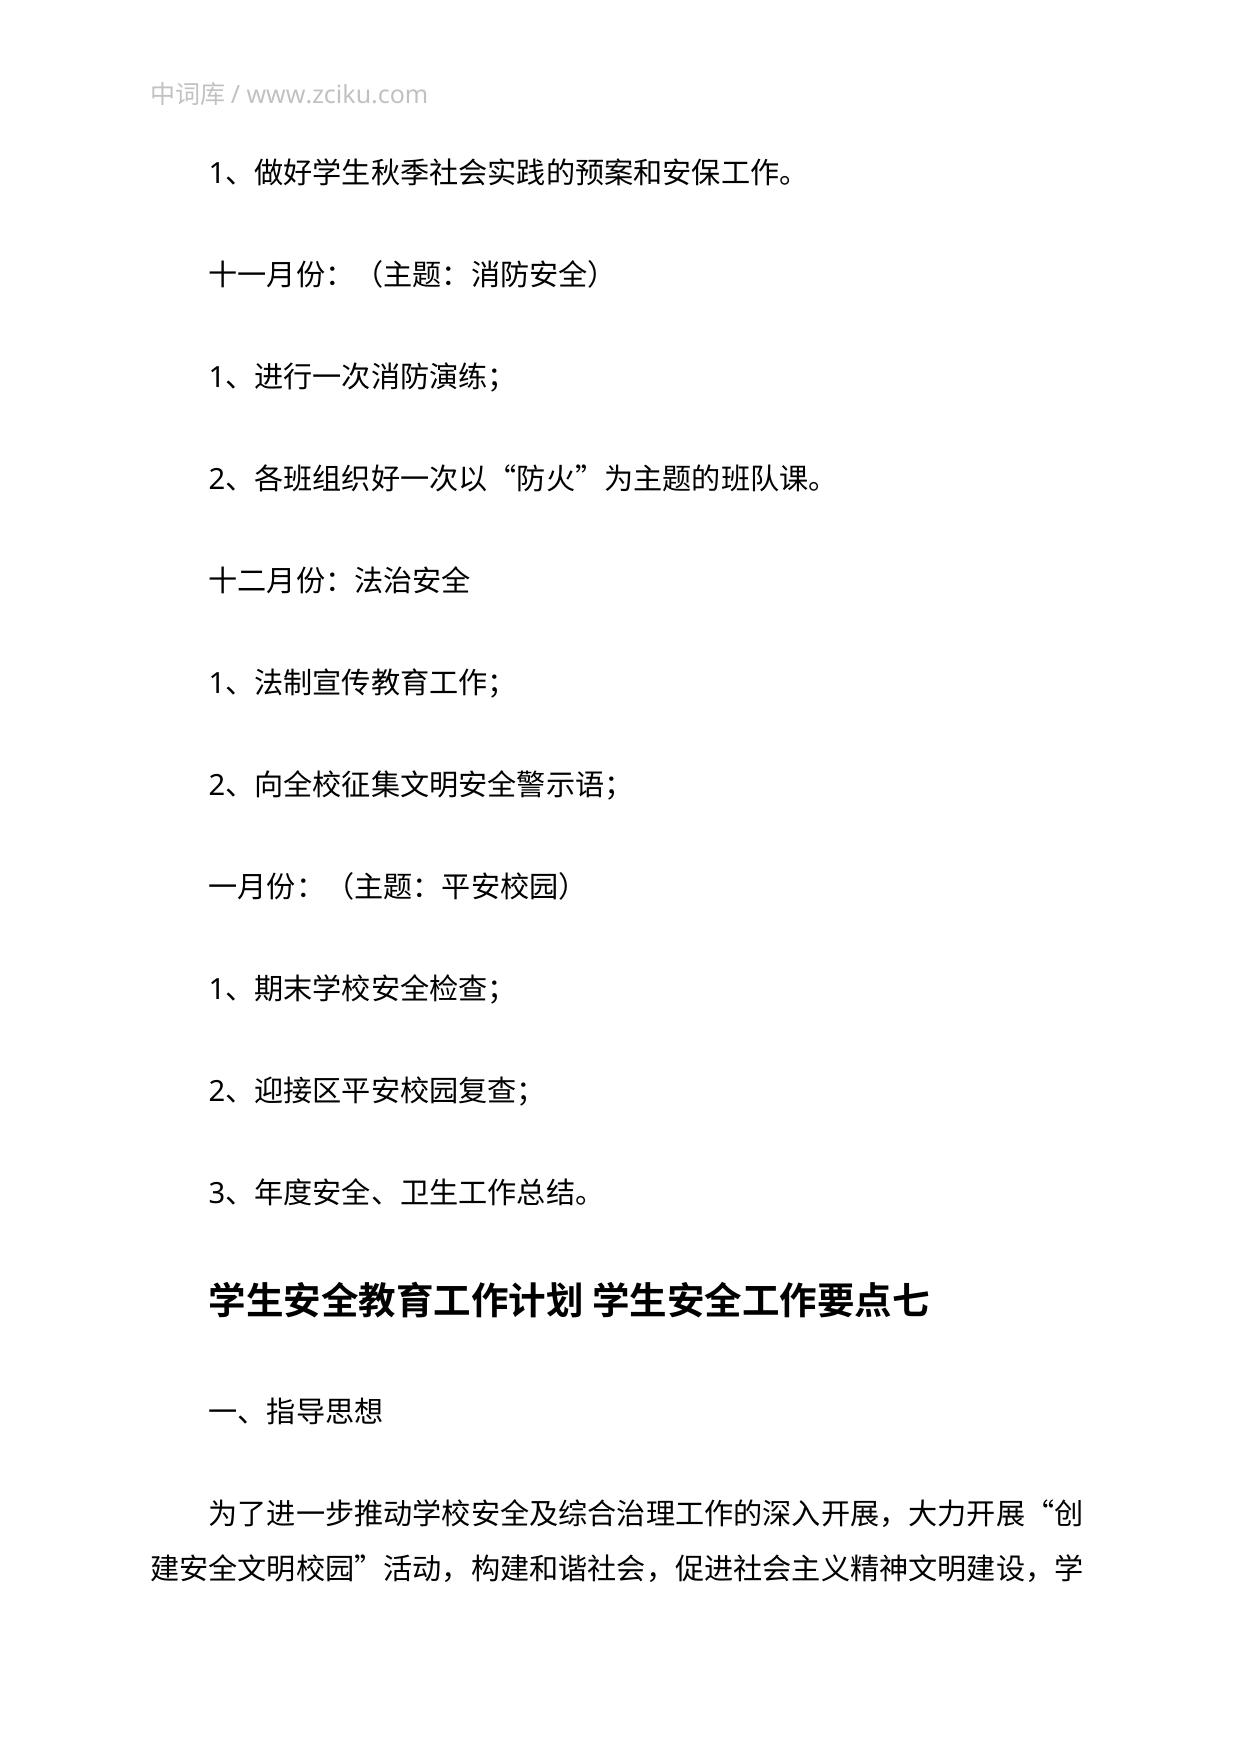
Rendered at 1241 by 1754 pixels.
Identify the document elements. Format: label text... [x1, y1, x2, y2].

text 十一月份：（主题：消防安全） [150, 252, 1090, 294]
text 3、年度安全、卫生工作总结。 [150, 1169, 1090, 1212]
text 一月份：（主题：平安校园） [150, 863, 1090, 906]
text 十二月份：法治安全 [150, 558, 1090, 600]
text 2、各班组织好一次以“防火”为主题的班队课。 [150, 456, 1090, 498]
text 1、法制宣传教育工作； [150, 659, 1090, 702]
text 1、期末学校安全检查； [150, 965, 1090, 1008]
text 2、向全校征集文明安全警示语； [150, 761, 1090, 804]
text 学生安全教育工作计划 学生安全工作要点七 [150, 1271, 1090, 1325]
text 一、指导思想 [150, 1388, 1090, 1431]
text 1、做好学生秋季社会实践的预案和安保工作。 [150, 150, 1090, 192]
text 1、进行一次消防演练； [150, 354, 1090, 396]
text 2、迎接区平安校园复查； [150, 1067, 1090, 1109]
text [150, 1490, 1090, 1587]
